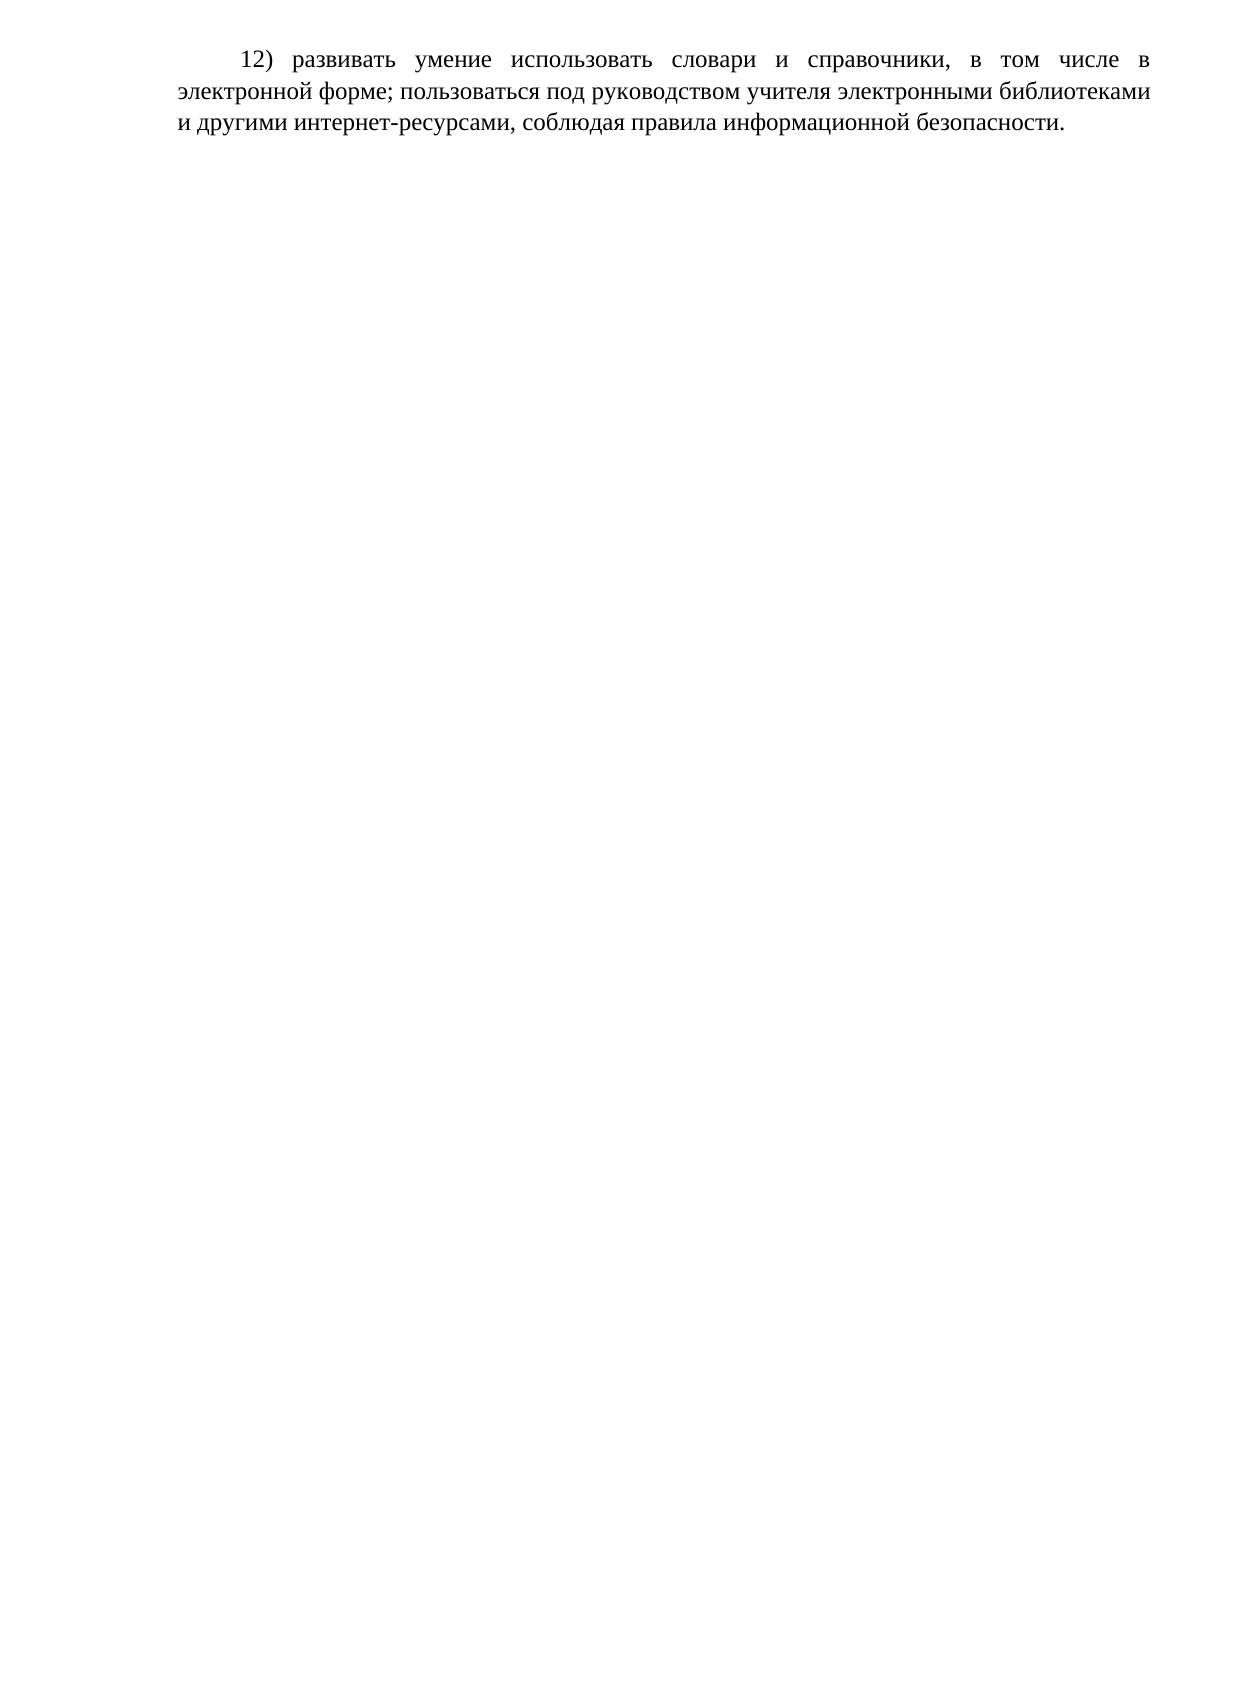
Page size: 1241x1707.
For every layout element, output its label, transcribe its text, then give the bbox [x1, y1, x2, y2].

text 12) развивать умение использовать словари и справочники, в том числе в электронной форме; пользоваться под руководством учителя электронными библиотеками и другими интернет-ресурсами, соблюдая правила информационной безопасности. [177, 44, 1152, 136]
